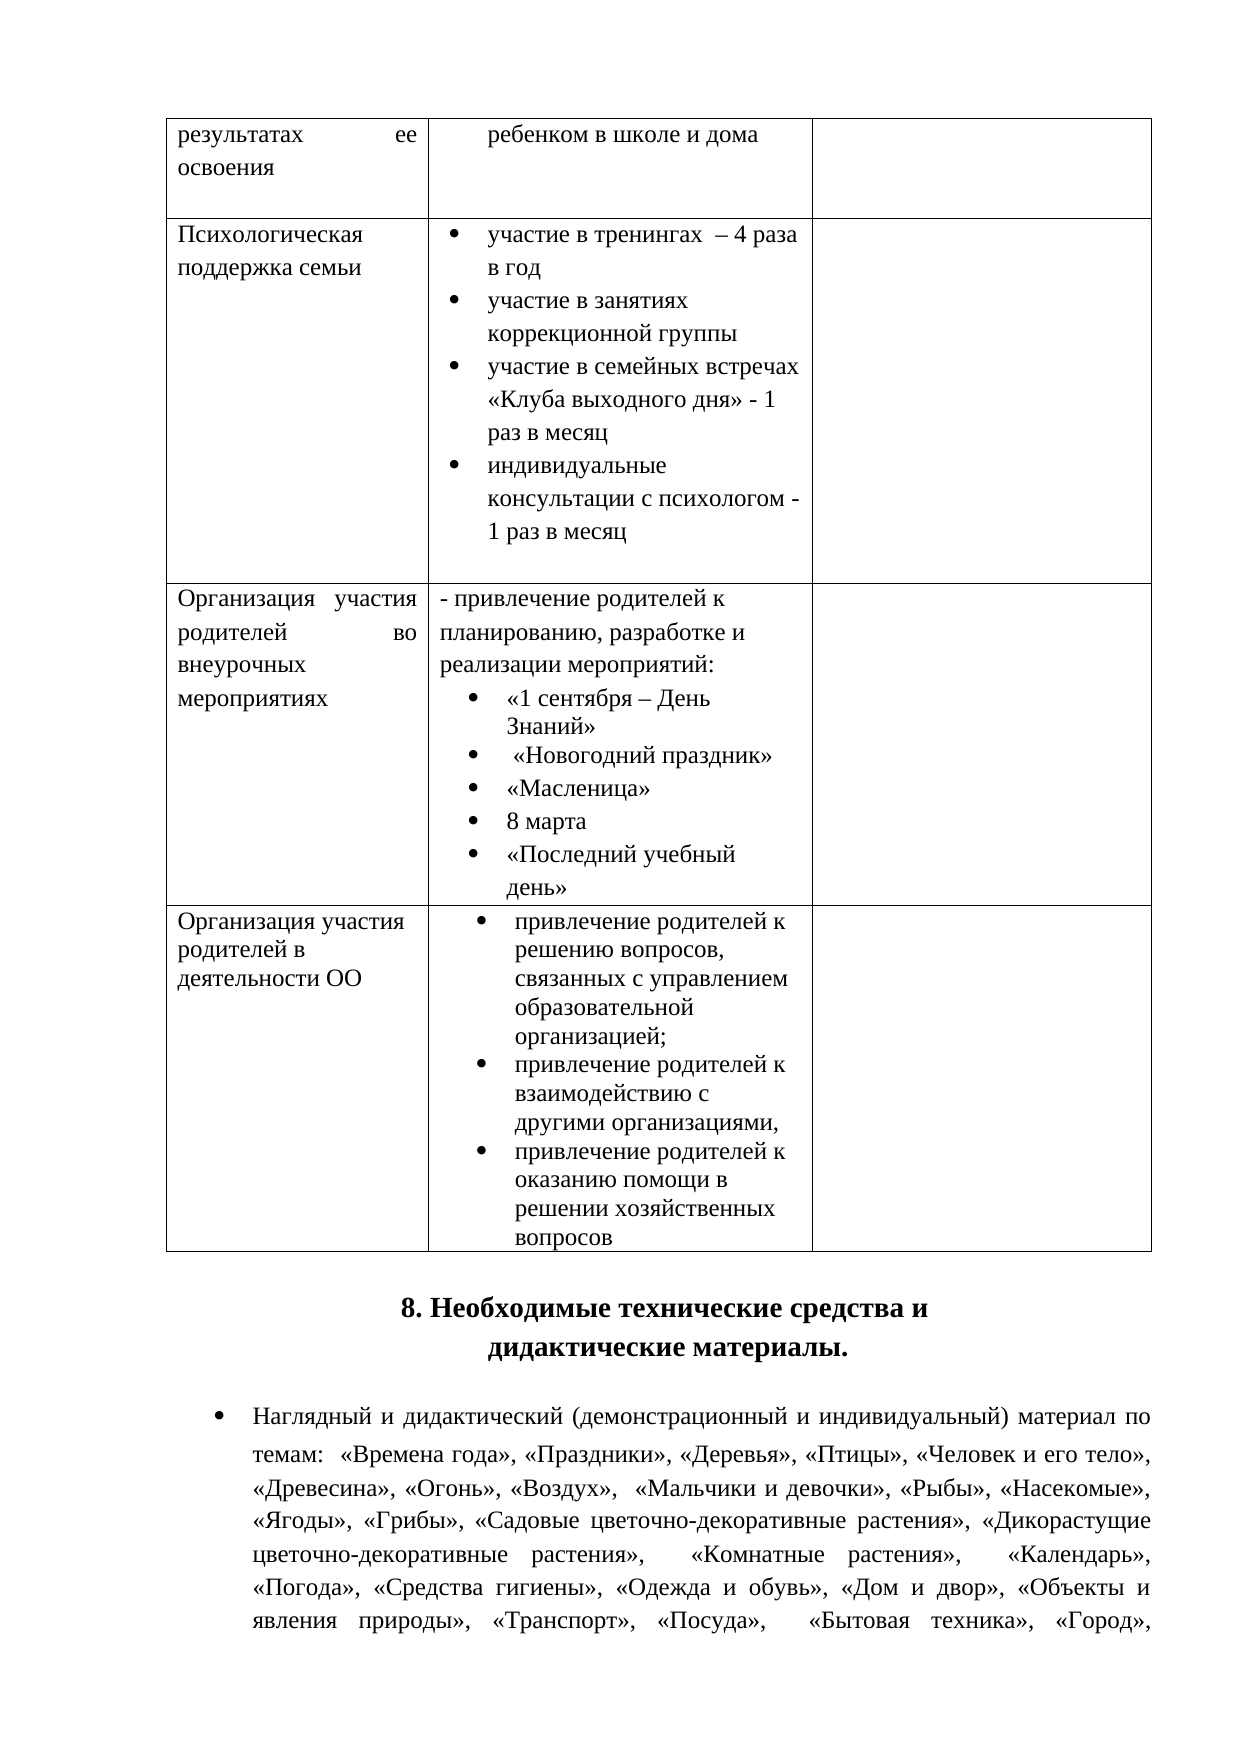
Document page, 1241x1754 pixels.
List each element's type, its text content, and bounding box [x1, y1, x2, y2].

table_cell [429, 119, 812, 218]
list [215, 1401, 1152, 1634]
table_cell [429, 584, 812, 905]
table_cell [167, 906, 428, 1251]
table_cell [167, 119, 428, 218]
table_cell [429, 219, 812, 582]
text 8. Необходимые технические средства и [177, 1290, 1152, 1324]
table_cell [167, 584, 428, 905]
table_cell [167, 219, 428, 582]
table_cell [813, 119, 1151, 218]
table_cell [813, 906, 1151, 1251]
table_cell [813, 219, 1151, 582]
text дидактические материалы. [177, 1329, 1152, 1362]
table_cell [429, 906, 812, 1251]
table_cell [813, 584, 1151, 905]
